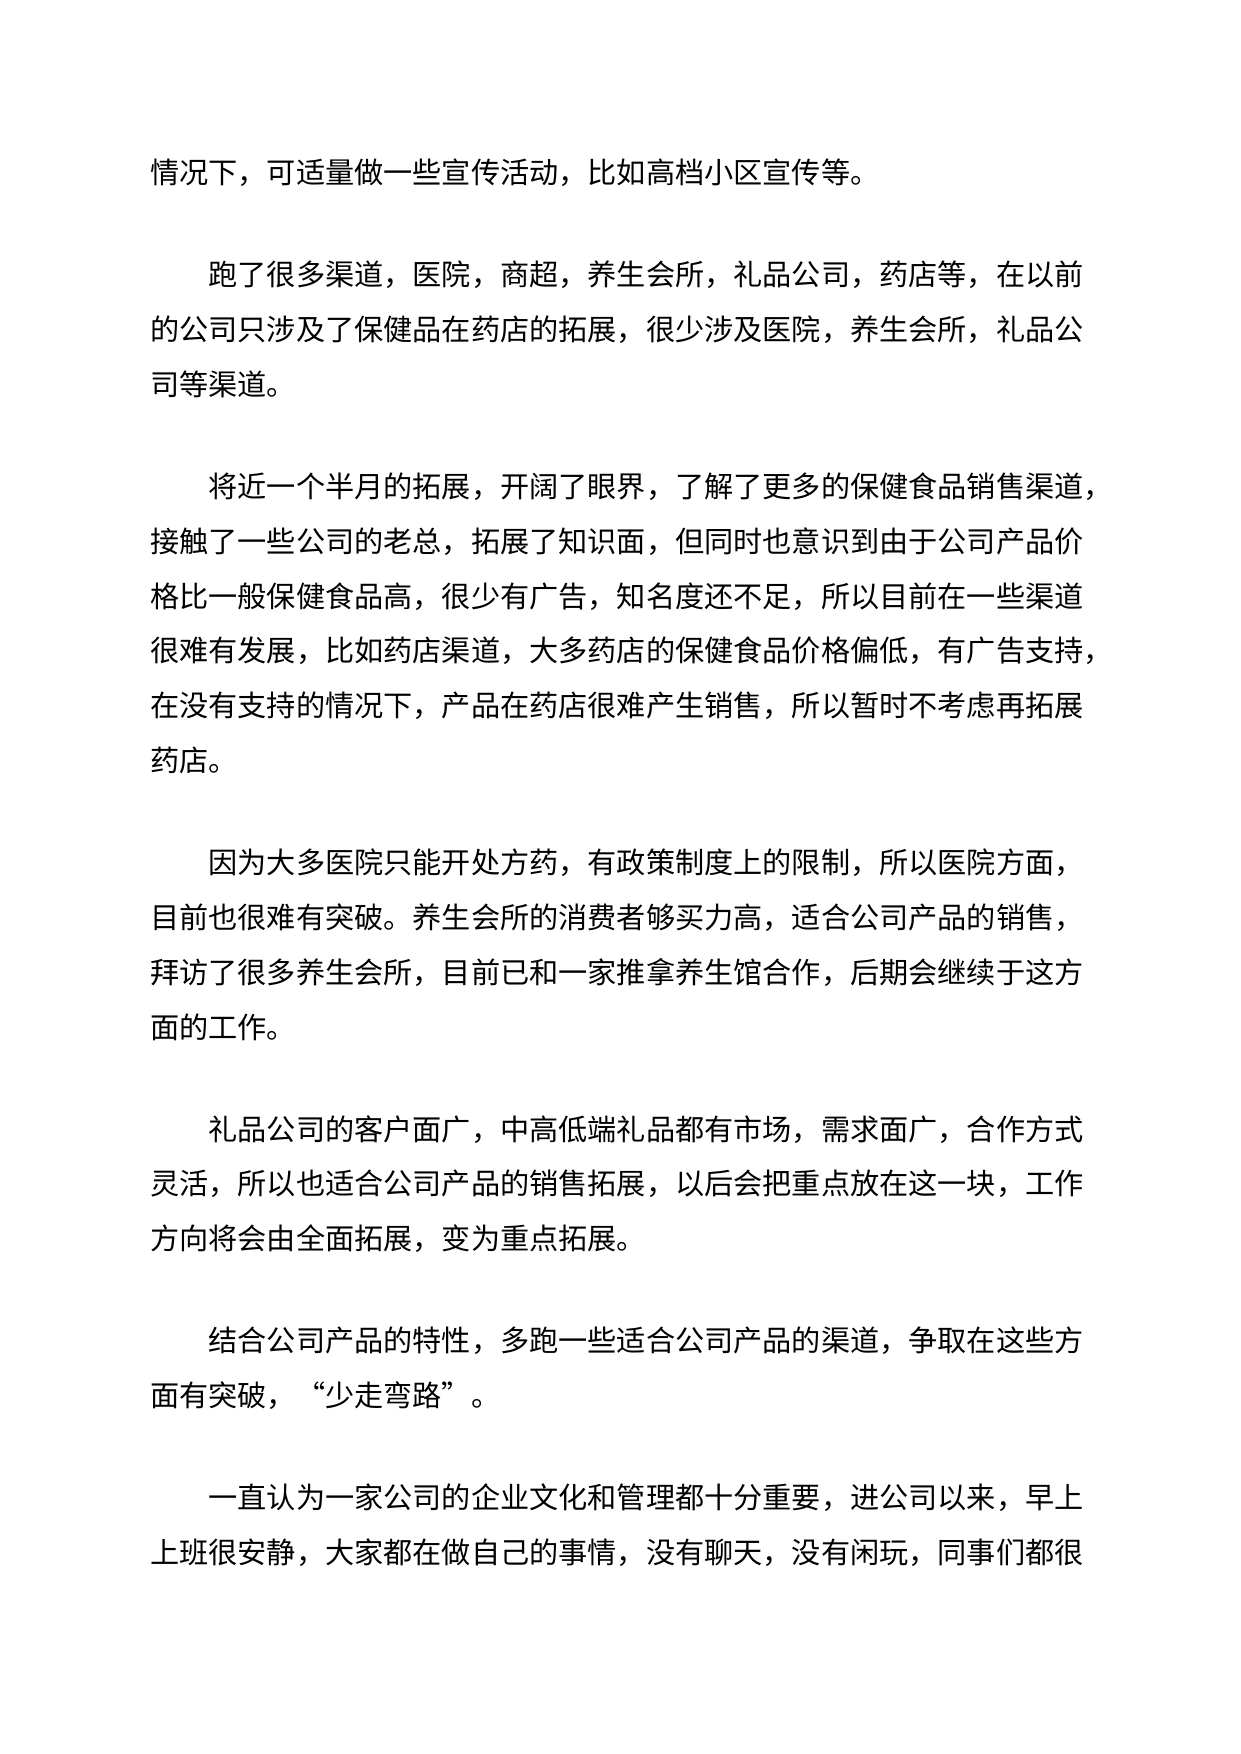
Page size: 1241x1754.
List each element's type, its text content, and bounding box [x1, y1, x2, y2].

text 因为大多医院只能开处方药，有政策制度上的限制，所以医院方面，目前也很难有突破。养生会所的消费者够买力高，适合公司产品的销售，拜访了很多养生会所，目前已和一家推拿养生馆合作，后期会继续于这方面的工作。 [150, 839, 1090, 1047]
text 结合公司产品的特性，多跑一些适合公司产品的渠道，争取在这些方面有突破，“少走弯路”。 [150, 1318, 1090, 1415]
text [150, 1474, 1090, 1571]
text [150, 150, 1090, 192]
text 礼品公司的客户面广，中高低端礼品都有市场，需求面广，合作方式灵活，所以也适合公司产品的销售拓展，以后会把重点放在这一块，工作方向将会由全面拓展，变为重点拓展。 [150, 1106, 1090, 1258]
text 跑了很多渠道，医院，商超，养生会所，礼品公司，药店等，在以前的公司只涉及了保健品在药店的拓展，很少涉及医院，养生会所，礼品公司等渠道。 [150, 252, 1090, 404]
text 将近一个半月的拓展，开阔了眼界，了解了更多的保健食品销售渠道，接触了一些公司的老总，拓展了知识面，但同时也意识到由于公司产品价格比一般保健食品高，很少有广告，知名度还不足，所以目前在一些渠道很难有发展，比如药店渠道，大多药店的保健食品价格偏低，有广告支持，在没有支持的情况下，产品在药店很难产生销售，所以暂时不考虑再拓展药店。 [150, 463, 1090, 780]
